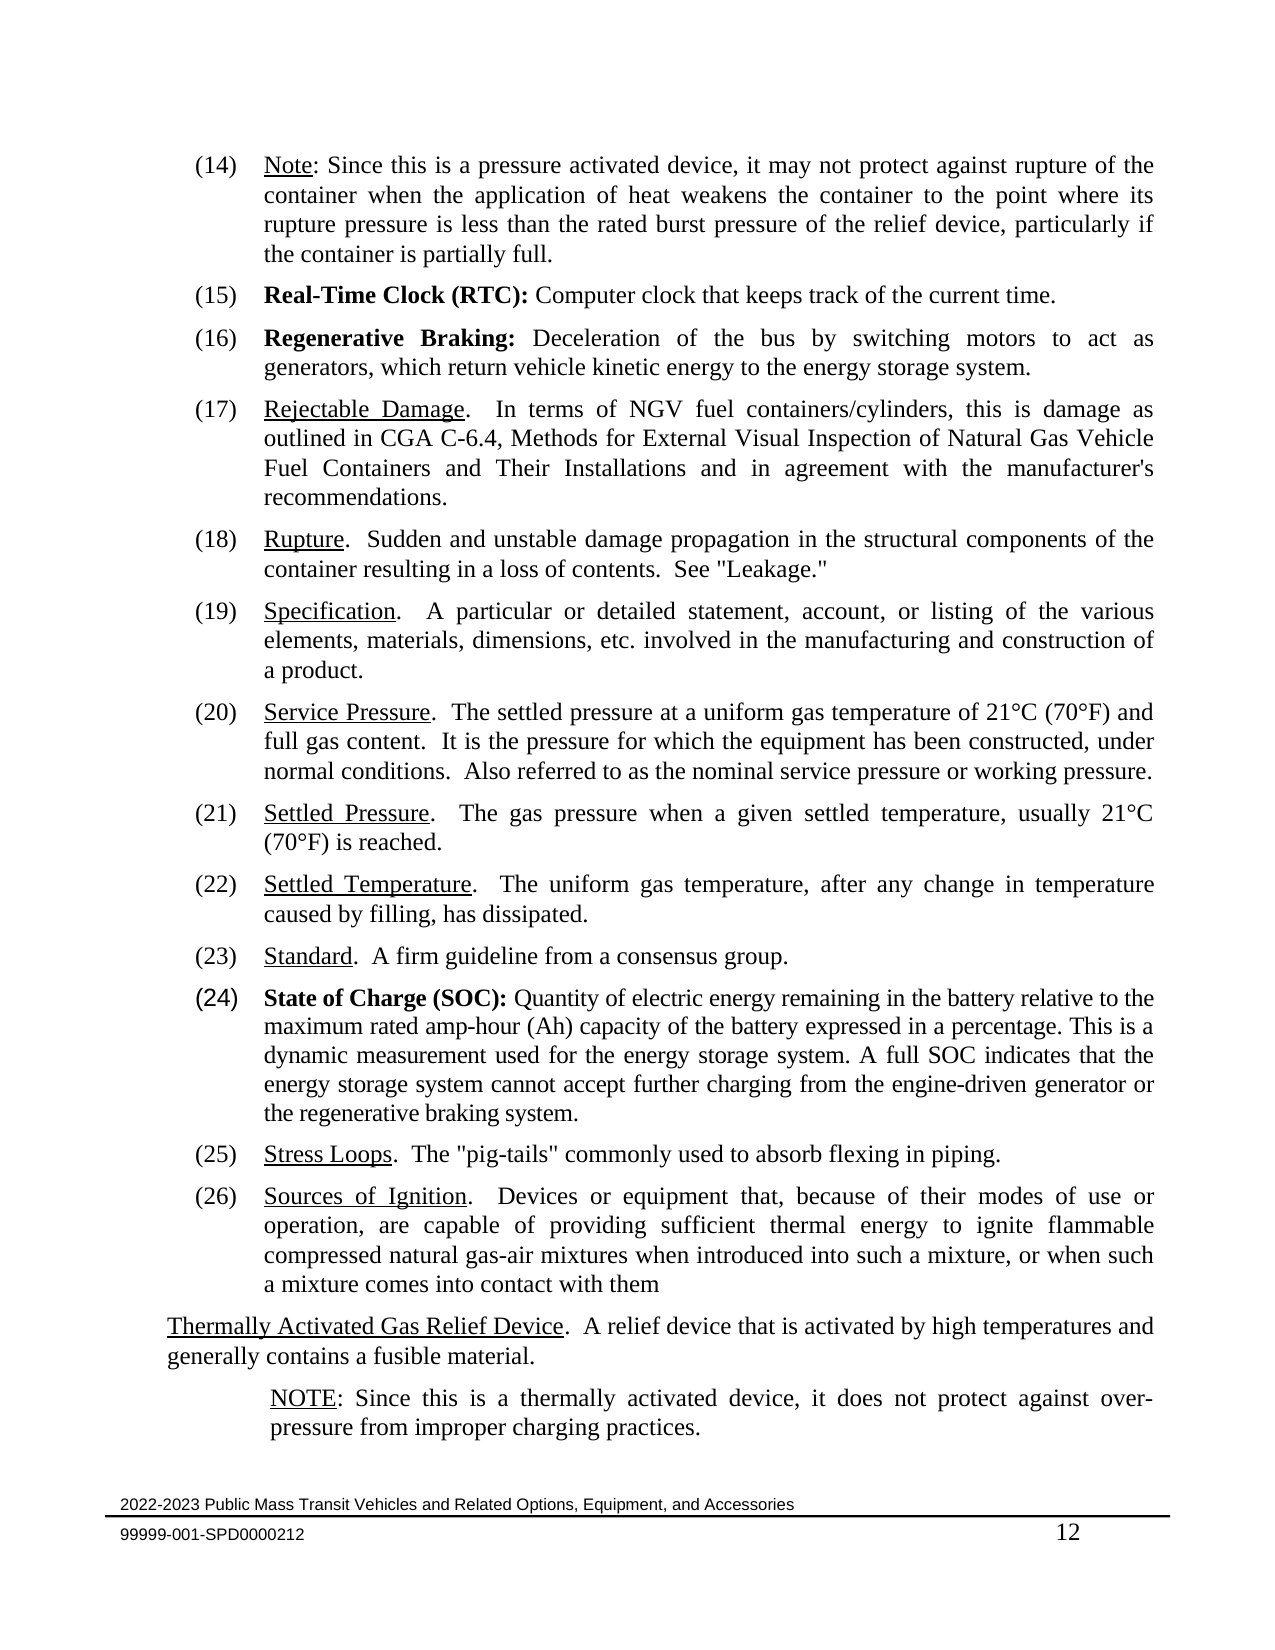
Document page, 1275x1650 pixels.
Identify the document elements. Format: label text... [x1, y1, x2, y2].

list Rupture. Sudden and unstable damage propagation in the structural components of the container resulting in a loss of contents. See "Leakage." [195, 524, 1155, 583]
list Real-Time Clock (RTC): Computer clock that keeps track of the current time. [195, 280, 1155, 310]
list Note: Since this is a pressure activated device, it may not protect against rupture of the container when the application of heat weakens the container to the point where its rupture pressure is less than the rated burst pressure of the relief device, particularly if the container is partially full. [195, 150, 1155, 268]
list State of Charge (SOC): Quantity of electric energy remaining in the battery relative to the maximum rated amp-hour (Ah) capacity of the battery expressed in a percentage. This is a dynamic measurement used for the energy storage system. A full SOC indicates that the energy storage system cannot accept further charging from the engine-driven generator or the regenerative braking system. [195, 982, 1155, 1126]
list Stress Loops. The "pig-tails" commonly used to absorb flexing in piping. [195, 1139, 1155, 1168]
list Standard. A firm guideline from a consensus group. [195, 941, 1155, 970]
list Service Pressure. The settled pressure at a uniform gas temperature of 21°C (70°F) and full gas content. It is the pressure for which the equipment has been constructed, under normal conditions. Also referred to as the nominal service pressure or working pressure. [195, 697, 1155, 785]
list Regenerative Braking: Deceleration of the bus by switching motors to act as generators, which return vehicle kinetic energy to the energy storage system. [195, 322, 1155, 381]
list Settled Temperature. The uniform gas temperature, after any change in temperature caused by filling, has dissipated. [195, 869, 1155, 928]
list Settled Pressure. The gas pressure when a given settled temperature, usually 21°C (70°F) is reached. [195, 798, 1155, 857]
list Rejectable Damage. In terms of NGV fuel containers/cylinders, this is damage as outlined in CGA C-6.4, Methods for External Visual Inspection of Natural Gas Vehicle Fuel Containers and Their Installations and in agreement with the manufacturer's recommendations. [195, 394, 1155, 512]
text Thermally Activated Gas Relief Device. A relief device that is activated by high temperatures and generally contains a fusible material. [167, 1311, 1155, 1370]
text NOTE: Since this is a thermally activated device, it does not protect against over-pressure from improper charging practices. [270, 1383, 1155, 1442]
list Specification. A particular or detailed statement, account, or listing of the various elements, materials, dimensions, etc. involved in the manufacturing and construction of a product. [195, 596, 1155, 684]
list Sources of Ignition. Devices or equipment that, because of their modes of use or operation, are capable of providing sufficient thermal energy to ignite flammable compressed natural gas-air mixtures when introduced into such a mixture, or when such a mixture comes into contact with them [195, 1181, 1155, 1299]
